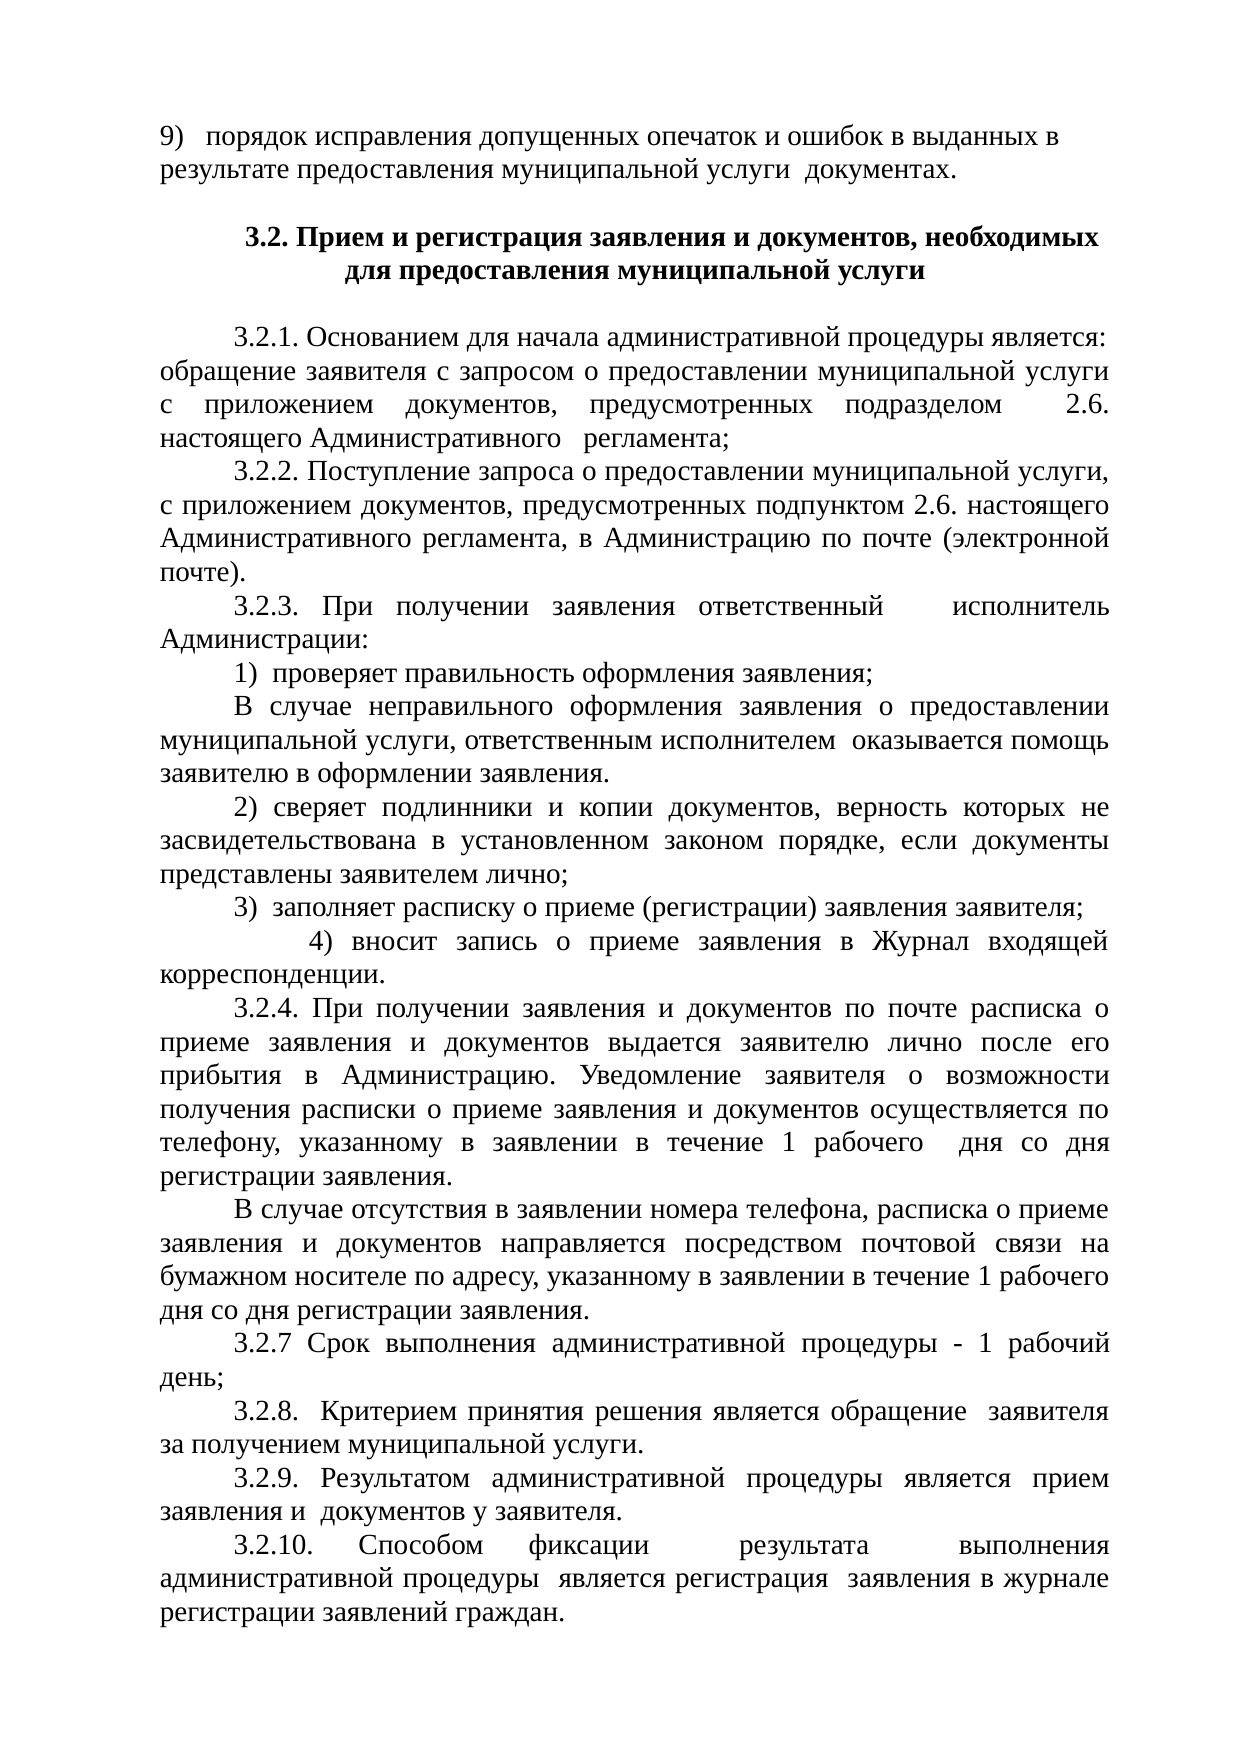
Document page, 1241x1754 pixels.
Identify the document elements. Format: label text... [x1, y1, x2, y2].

text 3.2.9. Результатом административной процедуры является прием заявления и документов у заявителя. [159, 1460, 1110, 1527]
text 3.2. Прием и регистрация заявления и документов, необходимых для предоставления муниципальной услуги [159, 219, 1110, 286]
text 1) проверяет правильность оформления заявления; [159, 655, 1110, 688]
text 3.2.3. При получении заявления ответственный исполнитель Администрации: [159, 588, 1110, 655]
text 3) заполняет расписку о приеме (регистрации) заявления заявителя; [159, 889, 1110, 923]
text В случае отсутствия в заявлении номера телефона, расписка о приеме заявления и документов направляется посредством почтовой связи на бумажном носителе по адресу, указанному в заявлении в течение 1 рабочего дня со дня регистрации заявления. [159, 1191, 1110, 1326]
text обращение заявителя с запросом о предоставлении муниципальной услуги с приложением документов, предусмотренных подразделом 2.6. настоящего Административного регламента; [159, 353, 1110, 453]
text В случае неправильного оформления заявления о предоставлении муниципальной услуги, ответственным исполнителем оказывается помощь заявителю в оформлении заявления. [159, 688, 1110, 789]
text 3.2.10. Способом фиксации результата выполнения административной процедуры является регистрация заявления в журнале регистрации заявлений граждан. [159, 1527, 1110, 1627]
text 3.2.2. Поступление запроса о предоставлении муниципальной услуги, с приложением документов, предусмотренных подпунктом 2.6. настоящего Административного регламента, в Администрацию по почте (электронной почте). [159, 453, 1110, 588]
text 2) сверяет подлинники и копии документов, верность которых не засвидетельствована в установленном законом порядке, если документы представлены заявителем лично; [159, 789, 1110, 889]
text 3.2.1. Основанием для начала административной процедуры является: [159, 319, 1110, 353]
text 3.2.4. При получении заявления и документов по почте расписка о приеме заявления и документов выдается заявителю лично после его прибытия в Администрацию. Уведомление заявителя о возможности получения расписки о приеме заявления и документов осуществляется по телефону, указанному в заявлении в течение 1 рабочего дня со дня регистрации заявления. [159, 990, 1110, 1191]
text 4) вносит запись о приеме заявления в Журнал входящей корреспонденции. [159, 923, 1110, 990]
text 9) порядок исправления допущенных опечаток и ошибок в выданных в результате предоставления муниципальной услуги документах. [159, 118, 1110, 185]
text 3.2.8. Критерием принятия решения является обращение заявителя за получением муниципальной услуги. [159, 1393, 1110, 1460]
text 3.2.7 Срок выполнения административной процедуры - 1 рабочий день; [159, 1326, 1110, 1393]
